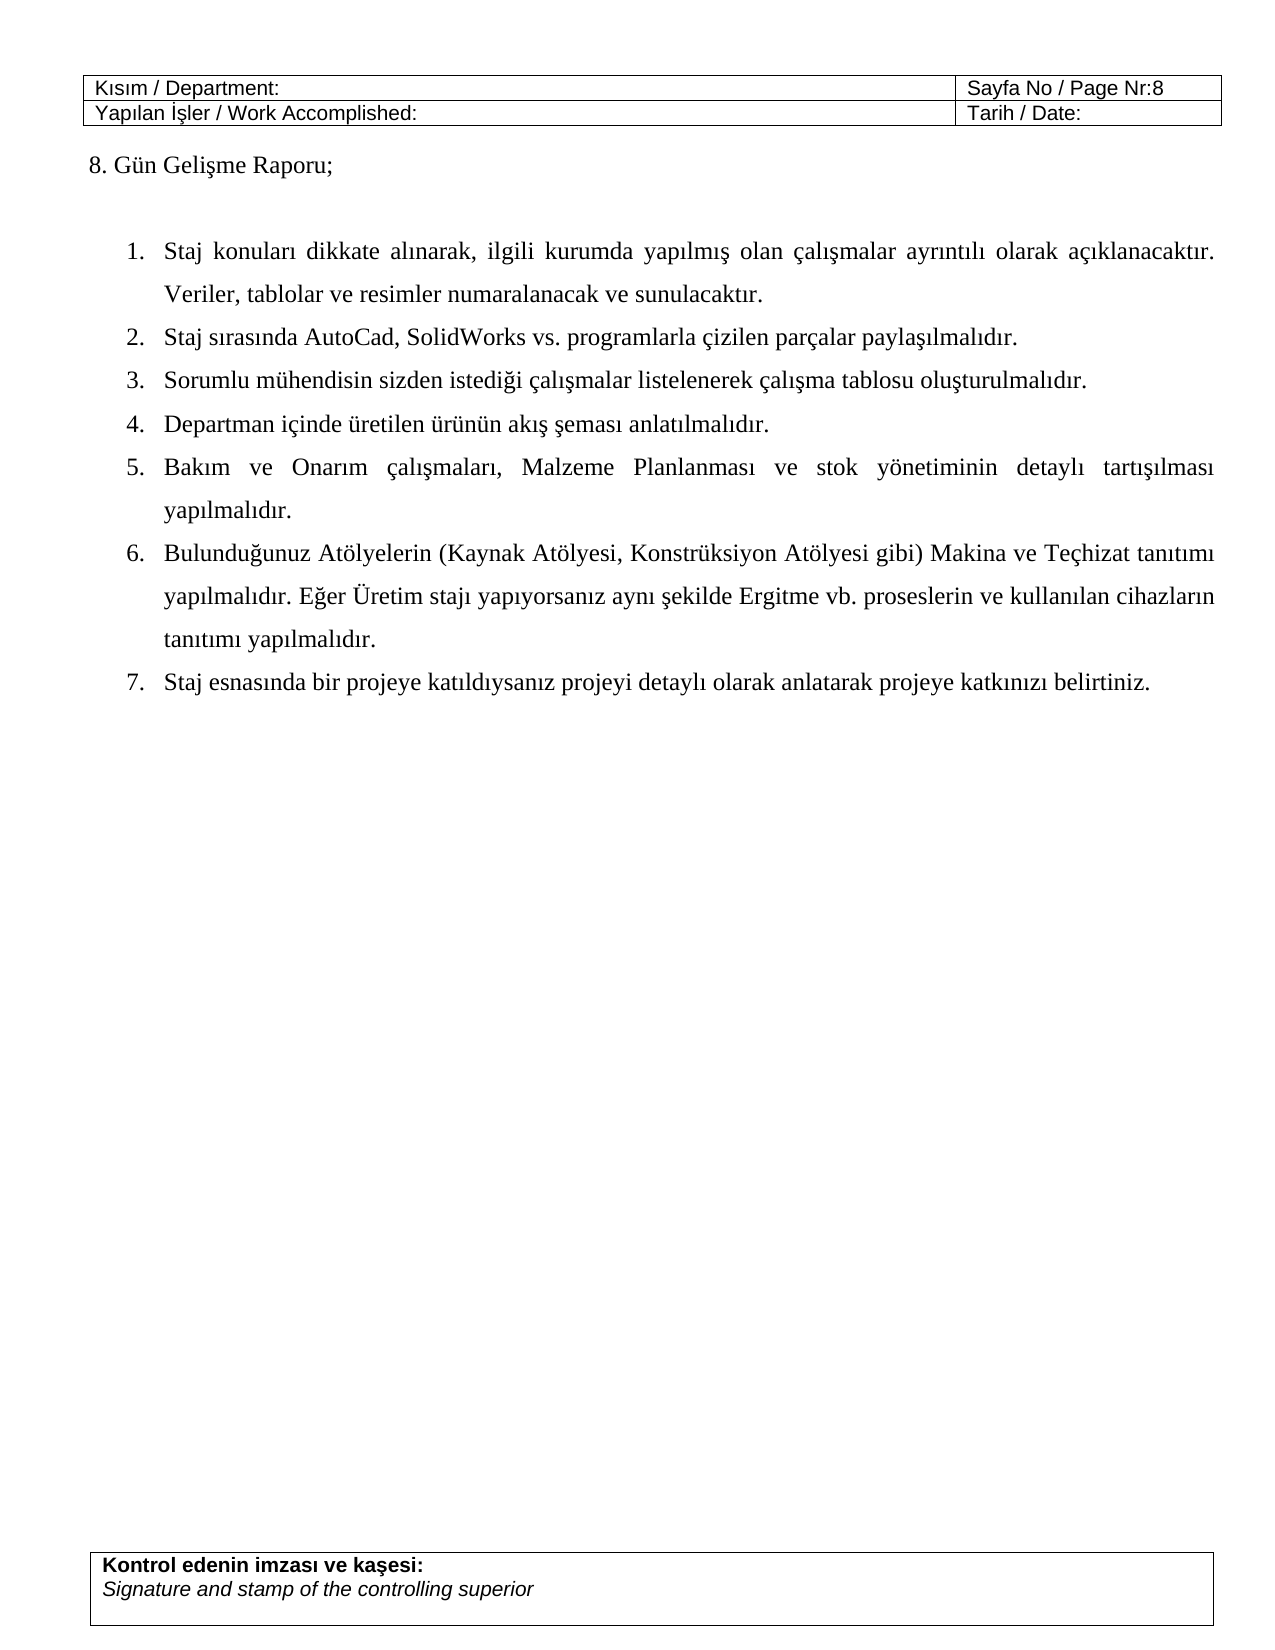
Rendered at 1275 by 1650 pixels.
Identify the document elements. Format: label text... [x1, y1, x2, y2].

list Bakım ve Onarım çalışmaları, Malzeme Planlanması ve stok yönetiminin detaylı tartışılması yapılmalıdır. [126, 452, 1216, 524]
list Bulunduğunuz Atölyelerin (Kaynak Atölyesi, Konstrüksiyon Atölyesi gibi) Makina ve Teçhizat tanıtımı yapılmalıdır. Eğer Üretim stajı yapıyorsanız aynı şekilde Ergitme vb. proseslerin ve kullanılan cihazların tanıtımı yapılmalıdır. [126, 538, 1216, 653]
list Staj esnasında bir projeye katıldıysanız projeyi detaylı olarak anlatarak projeye katkınızı belirtiniz. [126, 667, 1216, 696]
list Staj konuları dikkate alınarak, ilgili kurumda yapılmış olan çalışmalar ayrıntılı olarak açıklanacaktır. Veriler, tablolar ve resimler numaralanacak ve sunulacaktır. [126, 236, 1216, 308]
text 8. Gün Gelişme Raporu; [89, 150, 1216, 179]
list Staj sırasında AutoCad, SolidWorks vs. programlarla çizilen parçalar paylaşılmalıdır. [126, 322, 1216, 351]
list Departman içinde üretilen ürünün akış şeması anlatılmalıdır. [126, 409, 1216, 437]
list Sorumlu mühendisin sizden istediği çalışmalar listelenerek çalışma tablosu oluşturulmalıdır. [126, 366, 1216, 394]
